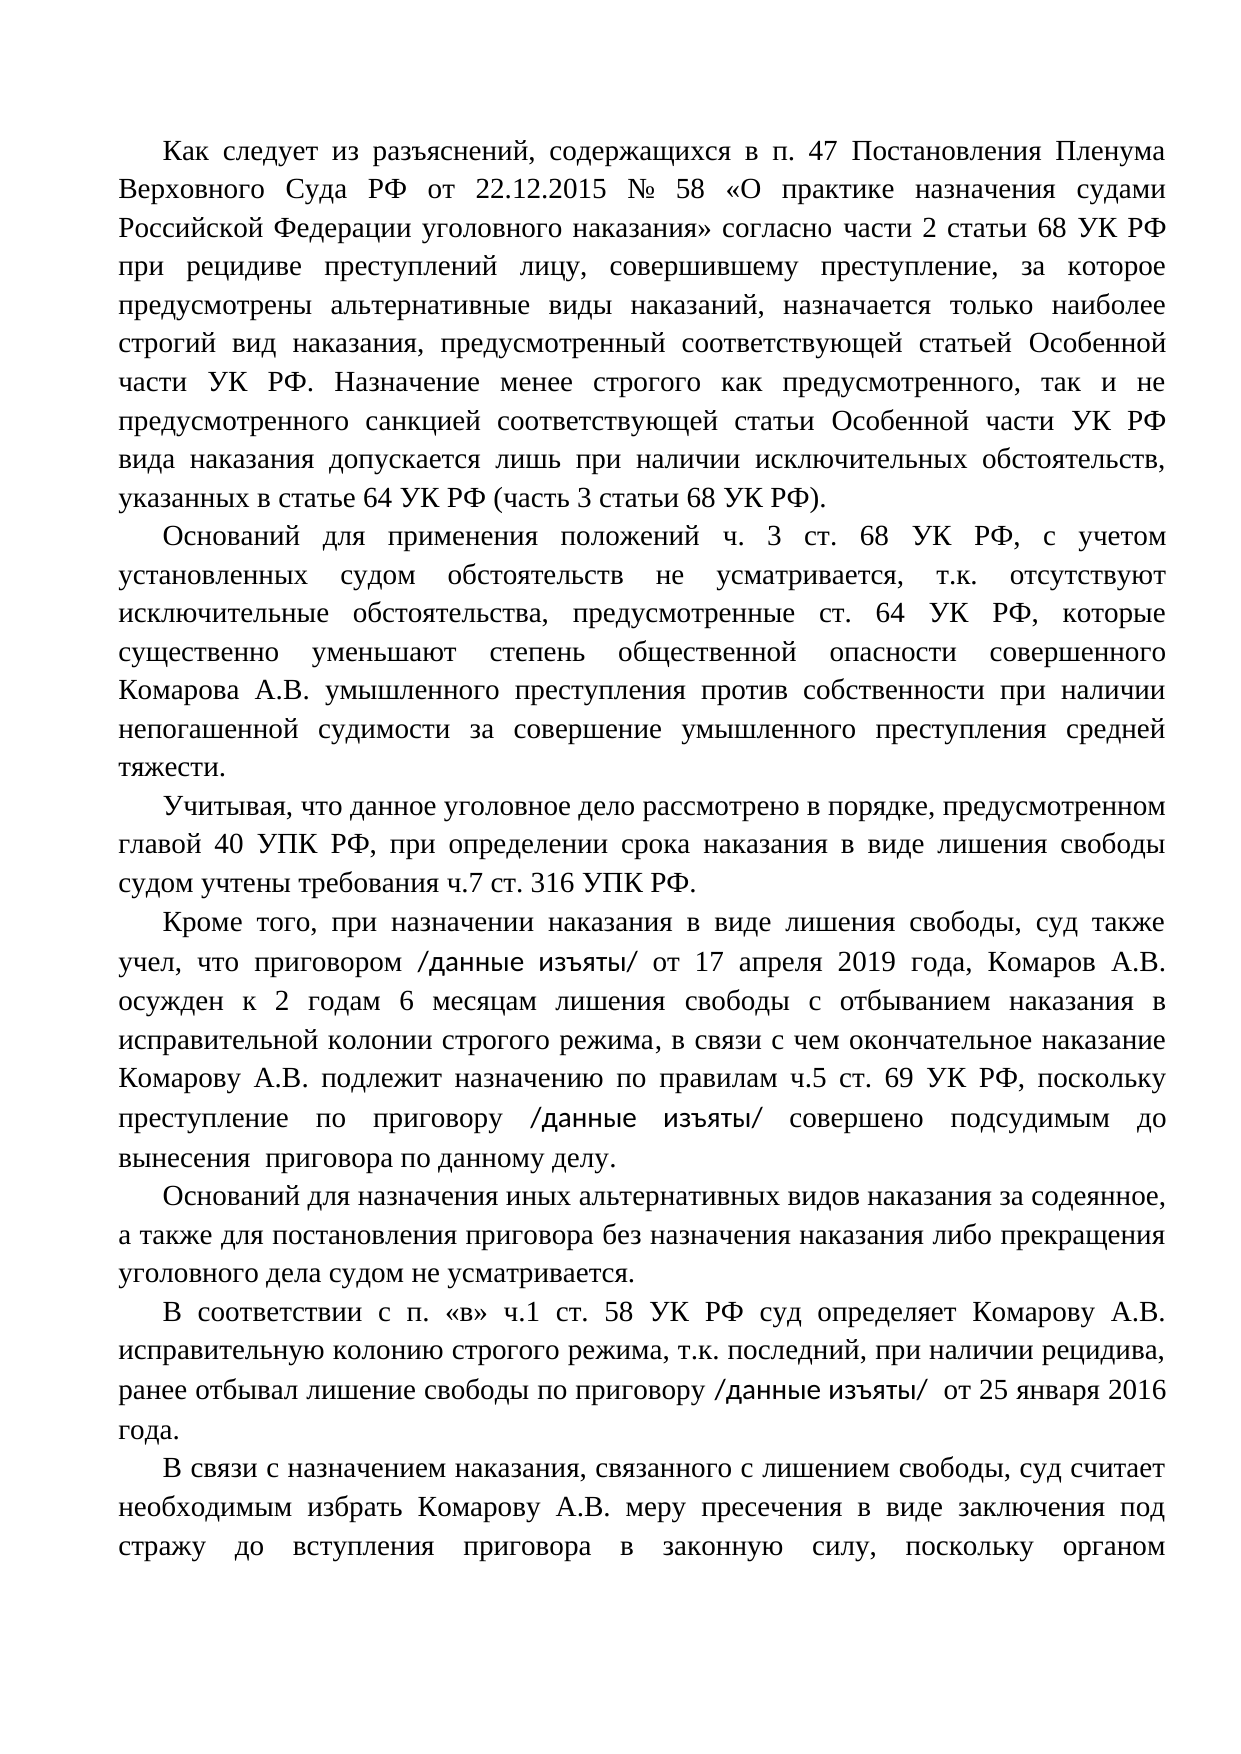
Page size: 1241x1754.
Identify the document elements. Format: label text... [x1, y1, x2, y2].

text В соответствии с п. «в» ч.1 ст. 58 УК РФ суд определяет Комарову А.В. исправительную колонию строгого режима, т.к. последний, при наличии рецидива, ранее отбывал лишение свободы по приговору /данные изъяты/ от 25 января 2016 года. [118, 1294, 1167, 1446]
text Как следует из разъяснений, содержащихся в п. 47 Постановления Пленума Верховного Суда РФ от 22.12.2015 № 58 «О практике назначения судами Российской Федерации уголовного наказания» согласно части 2 статьи 68 УК РФ при рецидиве преступлений лицу, совершившему преступление, за которое предусмотрены альтернативные виды наказаний, назначается только наиболее строгий вид наказания, предусмотренный соответствующей статьей Особенной части УК РФ. Назначение менее строгого как предусмотренного, так и не предусмотренного санкцией соответствующей статьи Особенной части УК РФ вида наказания допускается лишь при наличии исключительных обстоятельств, указанных в статье 64 УК РФ (часть 3 статьи 68 УК РФ). [118, 133, 1167, 513]
text Учитывая, что данное уголовное дело рассмотрено в порядке, предусмотренном главой 40 УПК РФ, при определении срока наказания в виде лишения свободы судом учтены требования ч.7 ст. 316 УПК РФ. [118, 860, 1167, 899]
text Учитывая, что данное уголовное дело рассмотрено в порядке, предусмотренном главой 40 УПК РФ, при определении срока наказания в виде лишения свободы судом учтены требования ч.7 ст. 316 УПК РФ. [118, 788, 1167, 827]
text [118, 1451, 1167, 1561]
text Кроме того, при назначении наказания в виде лишения свободы, суд также учел, что приговором /данные изъяты/ от 17 апреля 2019 года, Комаров А.В. осужден к 2 годам 6 месяцам лишения свободы с отбыванием наказания в исправительной колонии строгого режима, в связи с чем окончательное наказание Комарову А.В. подлежит назначению по правилам ч.5 ст. 69 УК РФ, поскольку преступление по приговору /данные изъяты/ совершено подсудимым до вынесения приговора по данному делу. [118, 904, 1167, 1173]
text Оснований для назначения иных альтернативных видов наказания за содеянное, а также для постановления приговора без назначения наказания либо прекращения уголовного дела судом не усматривается. [118, 1178, 1167, 1289]
text Оснований для применения положений ч. 3 ст. 68 УК РФ, с учетом установленных судом обстоятельств не усматривается, т.к. отсутствуют исключительные обстоятельства, предусмотренные ст. 64 УК РФ, которые существенно уменьшают степень общественной опасности совершенного Комарова А.В. умышленного преступления против собственности при наличии непогашенной судимости за совершение умышленного преступления средней тяжести. [118, 518, 1167, 783]
